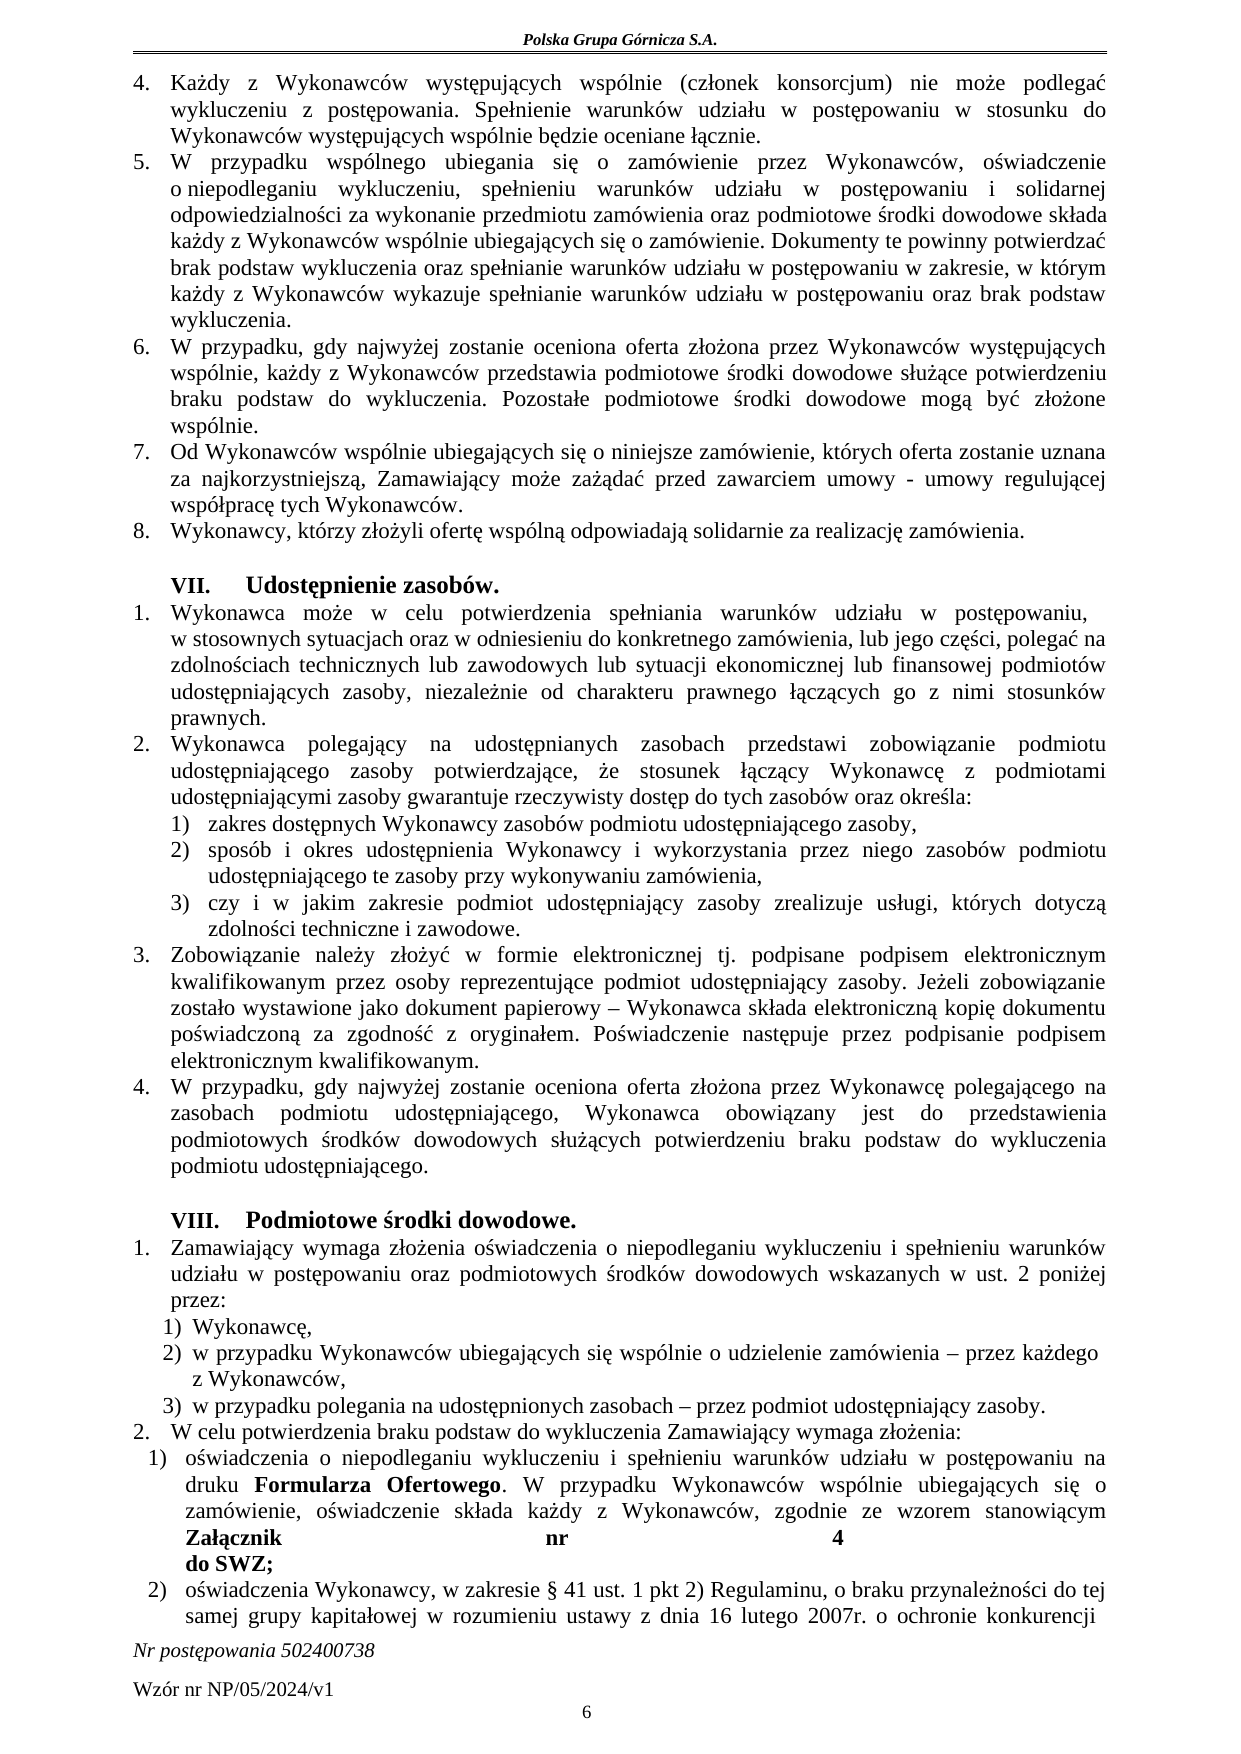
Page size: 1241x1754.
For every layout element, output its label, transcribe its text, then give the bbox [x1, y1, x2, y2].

list W przypadku wspólnego ubiegania się o zamówienie przez Wykonawców, oświadczenie o niepodleganiu wykluczeniu, spełnieniu warunków udziału w postępowaniu i solidarnej odpowiedzialności za wykonanie przedmiotu zamówienia oraz podmiotowe środki dowodowe składa każdy z Wykonawców wspólnie ubiegających się o zamówienie. Dokumenty te powinny potwierdzać brak podstaw wykluczenia oraz spełnianie warunków udziału w postępowaniu w zakresie, w którym każdy z Wykonawców wykazuje spełnianie warunków udziału w postępowaniu oraz brak podstaw wykluczenia. [133, 148, 1107, 333]
list Udostępnienie zasobów. [170, 570, 1107, 599]
list sposób i okres udostępnienia Wykonawcy i wykorzystania przez niego zasobów podmiotu udostępniającego te zasoby przy wykonywaniu zamówienia, [170, 836, 1107, 889]
list zakres dostępnych Wykonawcy zasobów podmiotu udostępniającego zasoby, [170, 809, 1107, 836]
list Od Wykonawców wspólnie ubiegających się o niniejsze zamówienie, których oferta zostanie uznana za najkorzystniejszą, Zamawiający może zażądać przed zawarciem umowy - umowy regulującej współpracę tych Wykonawców. [133, 438, 1107, 517]
list Wykonawca polegający na udostępnianych zasobach przedstawi zobowiązanie podmiotu udostępniającego zasoby potwierdzające, że stosunek łączący Wykonawcę z podmiotami udostępniającymi zasoby gwarantuje rzeczywisty dostęp do tych zasobów oraz określa: [133, 731, 1107, 809]
list w przypadku polegania na udostępnionych zasobach – przez podmiot udostępniający zasoby. [162, 1392, 1107, 1418]
list W przypadku, gdy najwyżej zostanie oceniona oferta złożona przez Wykonawcę polegającego na zasobach podmiotu udostępniającego, Wykonawca obowiązany jest do przedstawienia podmiotowych środków dowodowych służących potwierdzeniu braku podstaw do wykluczenia podmiotu udostępniającego. [133, 1073, 1107, 1178]
list oświadczenia o niepodleganiu wykluczeniu i spełnieniu warunków udziału w postępowaniu na druku Formularza Ofertowego. W przypadku Wykonawców wspólnie ubiegających się o zamówienie, oświadczenie składa każdy z Wykonawców, zgodnie ze wzorem stanowiącym Załącznik nr 4 do SWZ; [148, 1444, 1107, 1576]
list Wykonawcę, [162, 1313, 1107, 1339]
list Zamawiający wymaga złożenia oświadczenia o niepodleganiu wykluczeniu i spełnieniu warunków udziału w postępowaniu oraz podmiotowych środków dowodowych wskazanych w ust. 2 poniżej przez: [133, 1234, 1107, 1313]
list czy i w jakim zakresie podmiot udostępniający zasoby zrealizuje usługi, których dotyczą zdolności techniczne i zawodowe. [170, 889, 1107, 941]
list Podmiotowe środki dowodowe. [170, 1205, 1107, 1234]
list Każdy z Wykonawców występujących wspólnie (członek konsorcjum) nie może podlegać wykluczeniu z postępowania. Spełnienie warunków udziału w postępowaniu w stosunku do Wykonawców występujących wspólnie będzie oceniane łącznie. [133, 69, 1107, 148]
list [148, 1576, 1107, 1629]
list W celu potwierdzenia braku podstaw do wykluczenia Zamawiający wymaga złożenia: [133, 1418, 1107, 1444]
list Wykonawca może w celu potwierdzenia spełniania warunków udziału w postępowaniu, w stosownych sytuacjach oraz w odniesieniu do konkretnego zamówienia, lub jego części, polegać na zdolnościach technicznych lub zawodowych lub sytuacji ekonomicznej lub finansowej podmiotów udostępniających zasoby, niezależnie od charakteru prawnego łączących go z nimi stosunków prawnych. [133, 599, 1107, 731]
list W przypadku, gdy najwyżej zostanie oceniona oferta złożona przez Wykonawców występujących wspólnie, każdy z Wykonawców przedstawia podmiotowe środki dowodowe służące potwierdzeniu braku podstaw do wykluczenia. Pozostałe podmiotowe środki dowodowe mogą być złożone wspólnie. [133, 333, 1107, 438]
list Wykonawcy, którzy złożyli ofertę wspólną odpowiadają solidarnie za realizację zamówienia. [133, 517, 1107, 544]
list Zobowiązanie należy złożyć w formie elektronicznej tj. podpisane podpisem elektronicznym kwalifikowanym przez osoby reprezentujące podmiot udostępniający zasoby. Jeżeli zobowiązanie zostało wystawione jako dokument papierowy – Wykonawca składa elektroniczną kopię dokumentu poświadczoną za zgodność z oryginałem. Poświadczenie następuje przez podpisanie podpisem elektronicznym kwalifikowanym. [133, 941, 1107, 1073]
list w przypadku Wykonawców ubiegających się wspólnie o udzielenie zamówienia – przez każdego z Wykonawców, [162, 1339, 1107, 1392]
